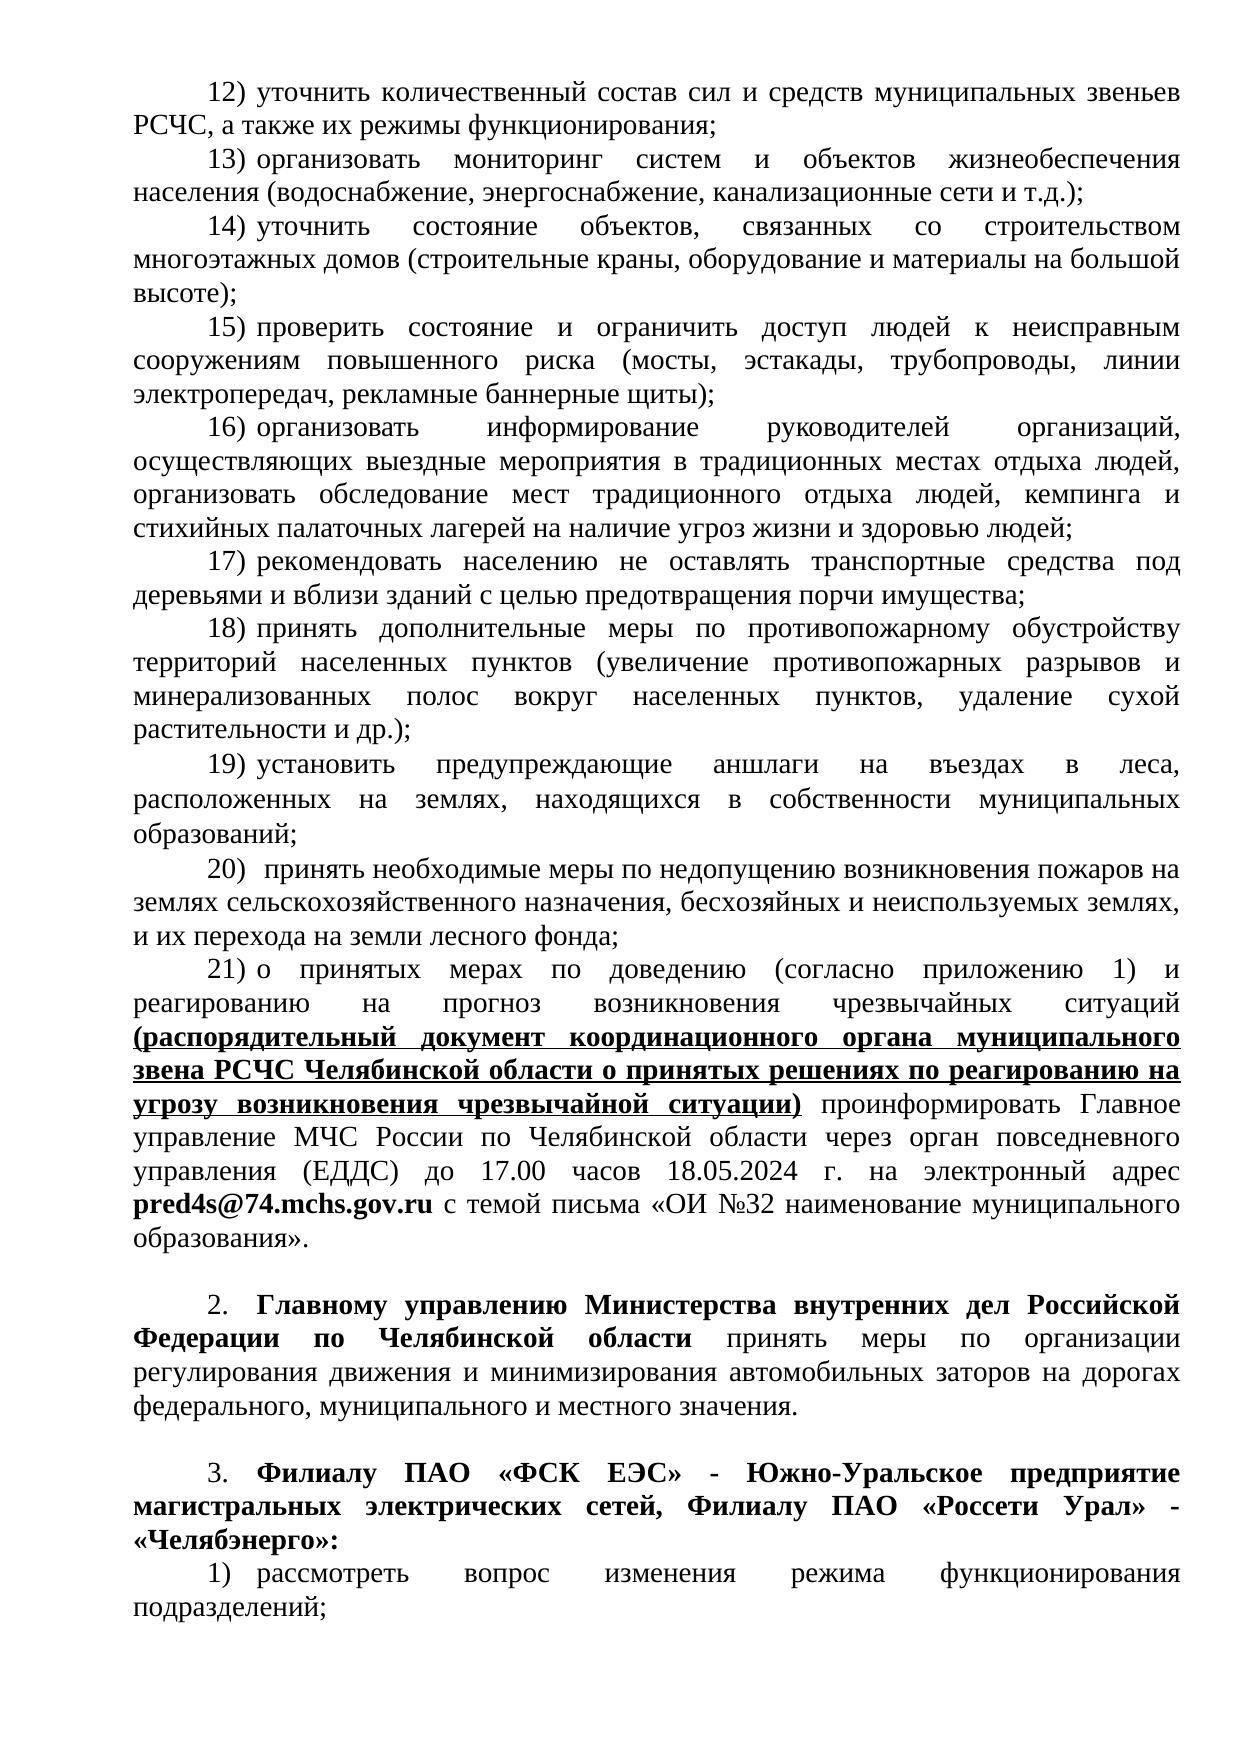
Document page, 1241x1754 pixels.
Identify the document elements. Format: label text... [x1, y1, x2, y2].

list Филиалу ПАО «ФСК ЕЭС» - Южно-Уральское предприятие магистральных электрических сетей, Филиалу ПАО «Россети Урал» - «Челябэнерго»: [133, 1455, 1181, 1555]
list уточнить количественный состав сил и средств муниципальных звеньев РСЧС, а также их режимы функционирования; [133, 74, 1181, 141]
list о принятых мерах по доведению (согласно приложению 1) и реагированию на прогноз возникновения чрезвычайных ситуаций (распорядительный документ координационного органа муниципального звена РСЧС Челябинской области о принятых решениях по реагированию на угрозу возникновения чрезвычайной ситуации) проинформировать Главное управление МЧС России по Челябинской области через орган повседневного управления (ЕДДС) до 17.00 часов 18.05.2024 г. на электронный адрес pred4s@74.mchs.gov.ru с темой письма «ОИ №32 наименование муниципального образования». [133, 1049, 1181, 1081]
list уточнить состояние объектов, связанных со строительством многоэтажных домов (строительные краны, оборудование и материалы на большой высоте); [133, 208, 1181, 309]
list о принятых мерах по доведению (согласно приложению 1) и реагированию на прогноз возникновения чрезвычайных ситуаций (распорядительный документ координационного органа муниципального звена РСЧС Челябинской области о принятых решениях по реагированию на угрозу возникновения чрезвычайной ситуации) проинформировать Главное управление МЧС России по Челябинской области через орган повседневного управления (ЕДДС) до 17.00 часов 18.05.2024 г. на электронный адрес pred4s@74.mchs.gov.ru с темой письма «ОИ №32 наименование муниципального образования». [133, 952, 1181, 1048]
list рекомендовать населению не оставлять транспортные средства под деревьями и вблизи зданий с целью предотвращения порчи имущества; [133, 543, 1181, 611]
list принять необходимые меры по недопущению возникновения пожаров на землях сельскохозяйственного назначения, бесхозяйных и неиспользуемых землях, и их перехода на земли лесного фонда; [133, 851, 1181, 952]
list рассмотреть вопрос изменения режима функционирования подразделений; [133, 1555, 1181, 1622]
list принять дополнительные меры по противопожарному обустройству территорий населенных пунктов (увеличение противопожарных разрывов и минерализованных полос вокруг населенных пунктов, удаление сухой растительности и др.); [133, 611, 1181, 745]
list организовать информирование руководителей организаций, осуществляющих выездные мероприятия в традиционных местах отдыха людей, организовать обследование мест традиционного отдыха людей, кемпинга и стихийных палаточных лагерей на наличие угроз жизни и здоровью людей; [133, 409, 1181, 543]
list о принятых мерах по доведению (согласно приложению 1) и реагированию на прогноз возникновения чрезвычайных ситуаций (распорядительный документ координационного органа муниципального звена РСЧС Челябинской области о принятых решениях по реагированию на угрозу возникновения чрезвычайной ситуации) проинформировать Главное управление МЧС России по Челябинской области через орган повседневного управления (ЕДДС) до 17.00 часов 18.05.2024 г. на электронный адрес pred4s@74.mchs.gov.ru с темой письма «ОИ №32 наименование муниципального образования». [133, 1083, 1181, 1253]
list Главному управлению Министерства внутренних дел Российской Федерации по Челябинской области принять меры по организации регулирования движения и минимизирования автомобильных заторов на дорогах федерального, муниципального и местного значения. [133, 1287, 1181, 1421]
list организовать мониторинг систем и объектов жизнеобеспечения населения (водоснабжение, энергоснабжение, канализационные сети и т.д.); [133, 141, 1181, 208]
list установить предупреждающие аншлаги на въездах в леса, расположенных на землях, находящихся в собственности муниципальных образований; [133, 745, 1181, 851]
list проверить состояние и ограничить доступ людей к неисправным сооружениям повышенного риска (мосты, эстакады, трубопроводы, линии электропередач, рекламные баннерные щиты); [133, 309, 1181, 409]
